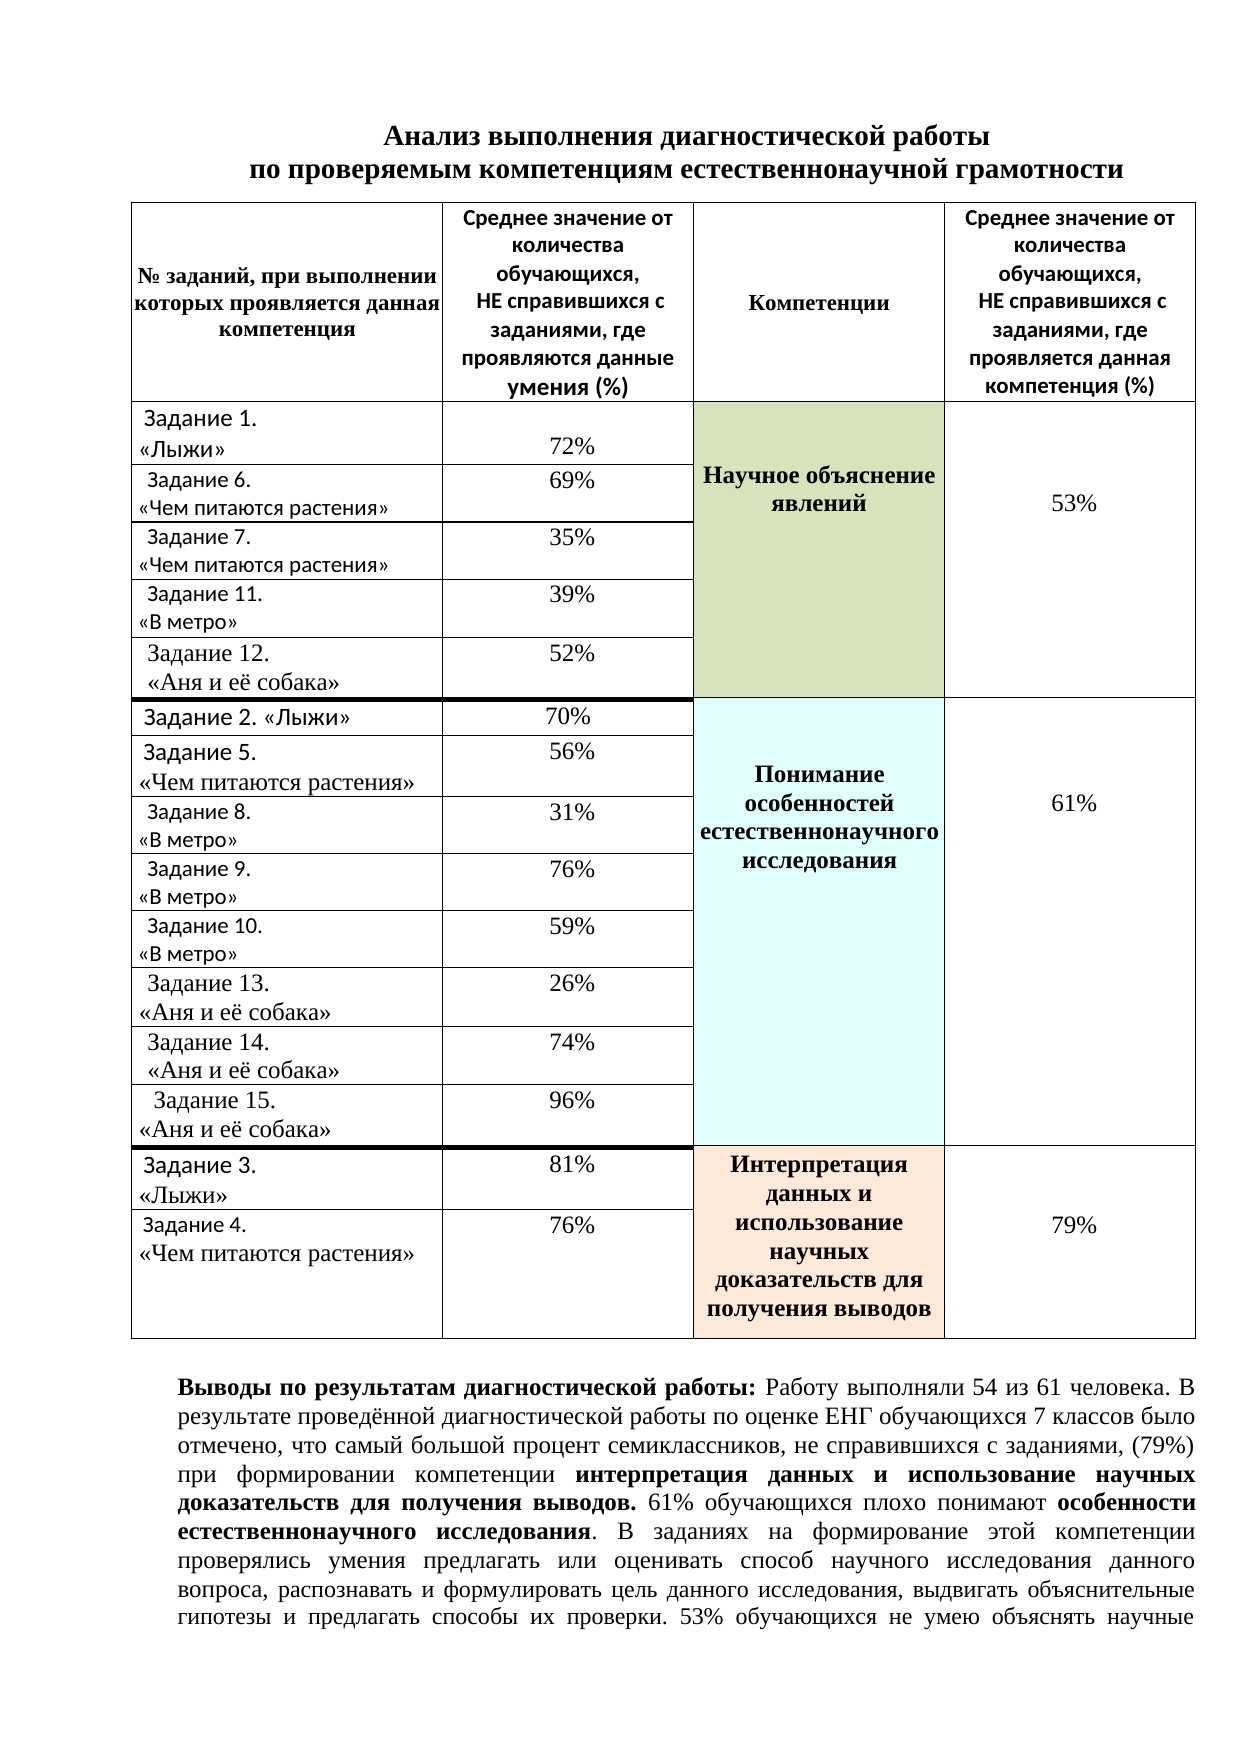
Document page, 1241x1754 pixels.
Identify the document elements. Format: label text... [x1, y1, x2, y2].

table_cell 53% [945, 402, 1195, 697]
table_cell 52% [443, 638, 693, 697]
table_cell 39% [443, 580, 693, 637]
text по проверяемым компетенциям естественнонаучной грамотности [177, 152, 1196, 185]
table_cell 79% [945, 1146, 1195, 1338]
table_cell 70% [443, 702, 693, 735]
table_cell Задание 7. «Чем питаются растения» [132, 523, 442, 578]
table_cell 96% [443, 1085, 693, 1145]
table_cell Задание 5. «Чем питаются растения» [132, 736, 442, 796]
table_cell Задание 14. «Аня и её собака» [132, 1027, 442, 1084]
table_cell 56% [443, 736, 693, 796]
table_cell Задание 1. «Лыжи» [132, 402, 442, 464]
table_cell Задание 2. «Лыжи» [132, 702, 442, 735]
table_cell 35% [443, 523, 693, 578]
table_cell Интерпретация данных и использование научных доказательств для получения выводов [694, 1146, 944, 1338]
table_cell Задание 10. «В метро» [132, 911, 442, 967]
table_cell 26% [443, 968, 693, 1026]
table_cell 69% [443, 465, 693, 521]
table_header Среднее значение от количества обучающихся, НЕ справившихся с заданиями, где проявляются данные умения (%) [443, 203, 693, 401]
table_cell Понимание особенностей естественнонаучного исследования [694, 698, 944, 1145]
text Анализ выполнения диагностической работы [177, 118, 1196, 152]
table_cell 74% [443, 1027, 693, 1084]
table_cell 81% [443, 1150, 693, 1209]
table_cell Задание 4. «Чем питаются растения» [132, 1210, 442, 1338]
table_cell 72% [443, 402, 693, 464]
table_cell Задание 8. «В метро» [132, 797, 442, 853]
table_cell Задание 13. «Аня и её собака» [132, 968, 442, 1026]
table_cell 61% [945, 698, 1195, 1145]
table_cell 76% [443, 1210, 693, 1338]
table_cell 59% [443, 911, 693, 967]
table_cell Задание 11. «В метро» [132, 580, 442, 637]
table_cell Задание 6. «Чем питаются растения» [132, 465, 442, 521]
table_cell Задание 15. «Аня и её собака» [132, 1085, 442, 1145]
table_cell Научное объяснение явлений [694, 402, 944, 697]
table_cell Задание 12. «Аня и её собака» [132, 638, 442, 697]
table_cell 76% [443, 854, 693, 910]
table_header Компетенции [694, 203, 944, 401]
table_cell Задание 3. «Лыжи» [132, 1150, 442, 1209]
table_cell Задание 9. «В метро» [132, 854, 442, 910]
table_cell 31% [443, 797, 693, 853]
table_header Среднее значение от количества обучающихся, НЕ справившихся с заданиями, где проявляется данная компетенция (%) [945, 203, 1195, 401]
table_header № заданий, при выполнении которых проявляется данная компетенция [132, 203, 442, 401]
